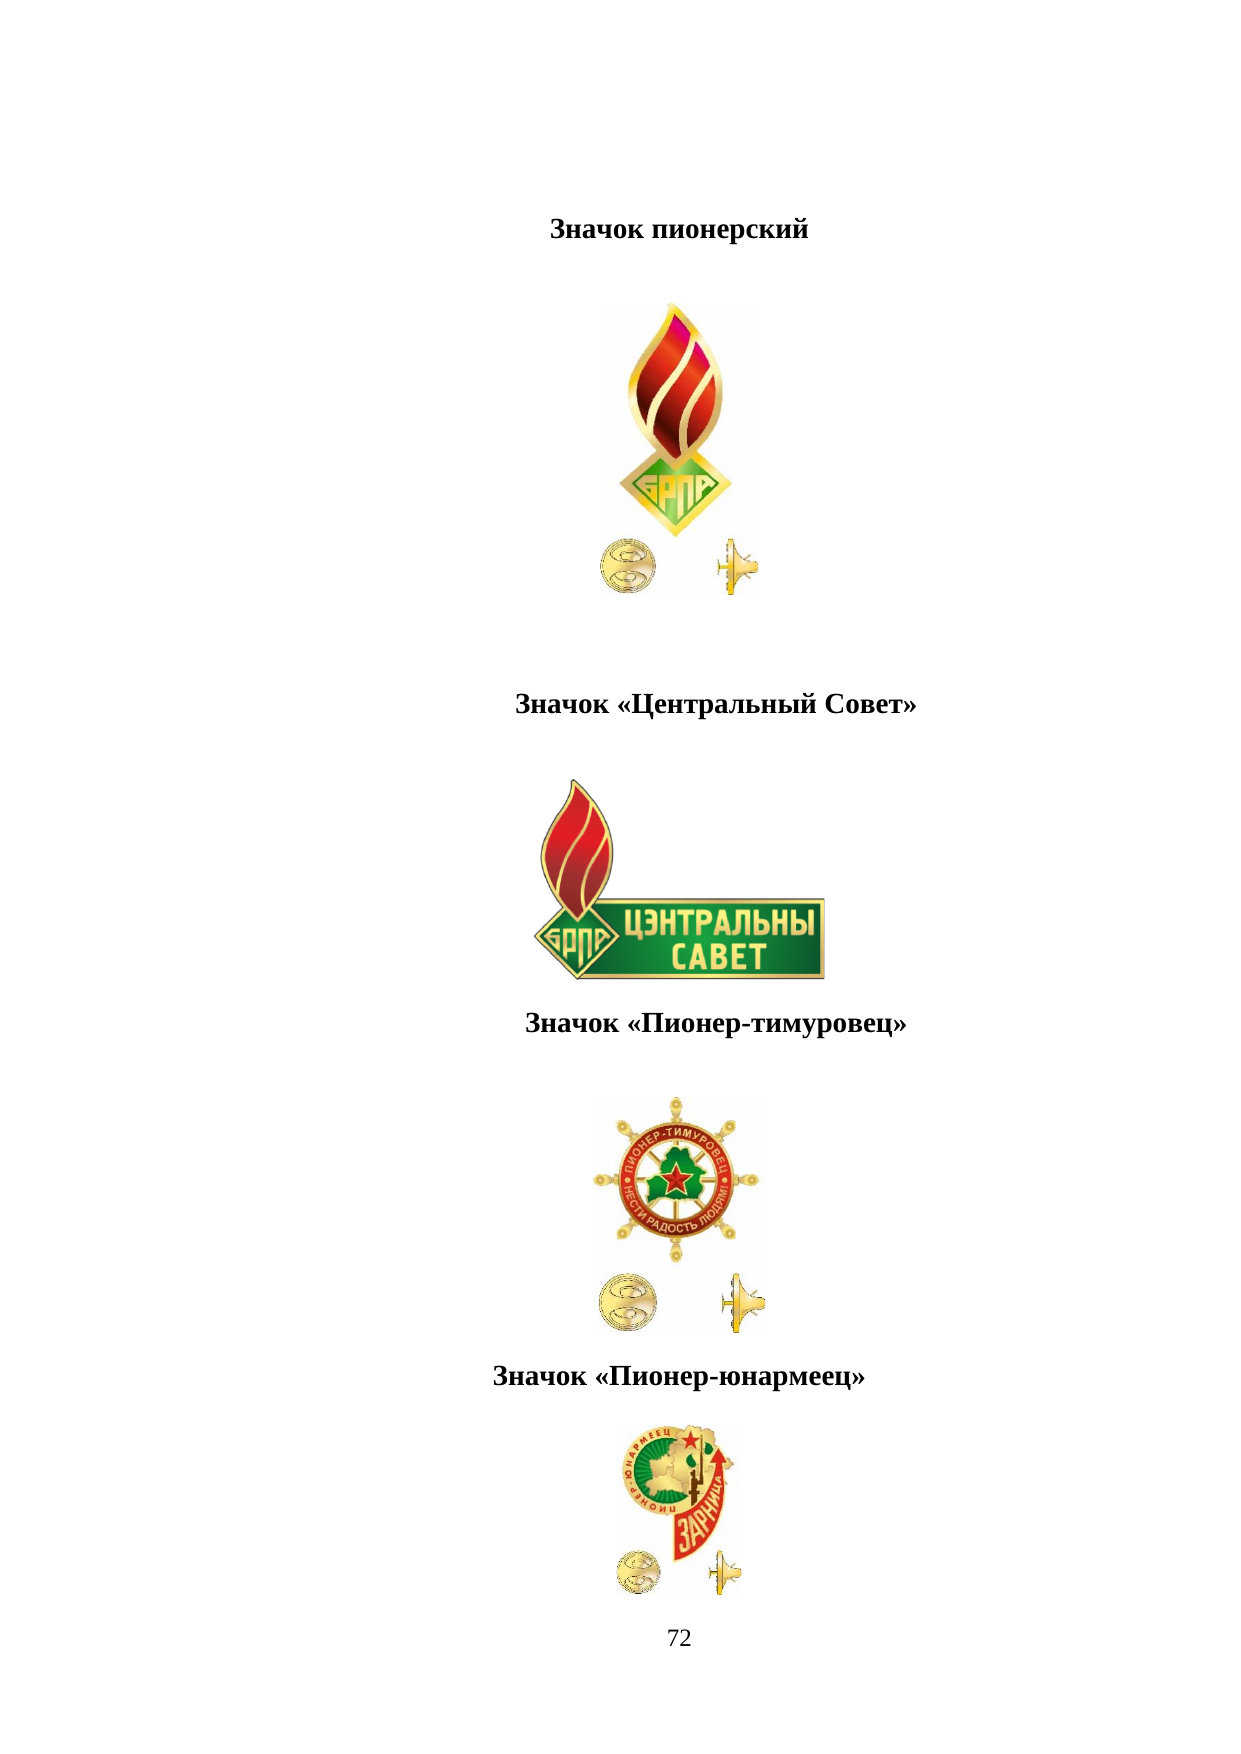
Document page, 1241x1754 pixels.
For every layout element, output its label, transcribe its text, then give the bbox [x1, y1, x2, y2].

text Значок «Пионер-тимуровец» [177, 1005, 1181, 1038]
picture [593, 1097, 766, 1333]
text Значок «Центральный Совет» [177, 687, 1181, 720]
text Значок пионерский [177, 211, 1181, 244]
picture [600, 303, 759, 595]
text Значок «Пионер-юнармеец» [177, 1358, 1181, 1391]
picture [616, 1425, 742, 1595]
picture [533, 779, 825, 980]
